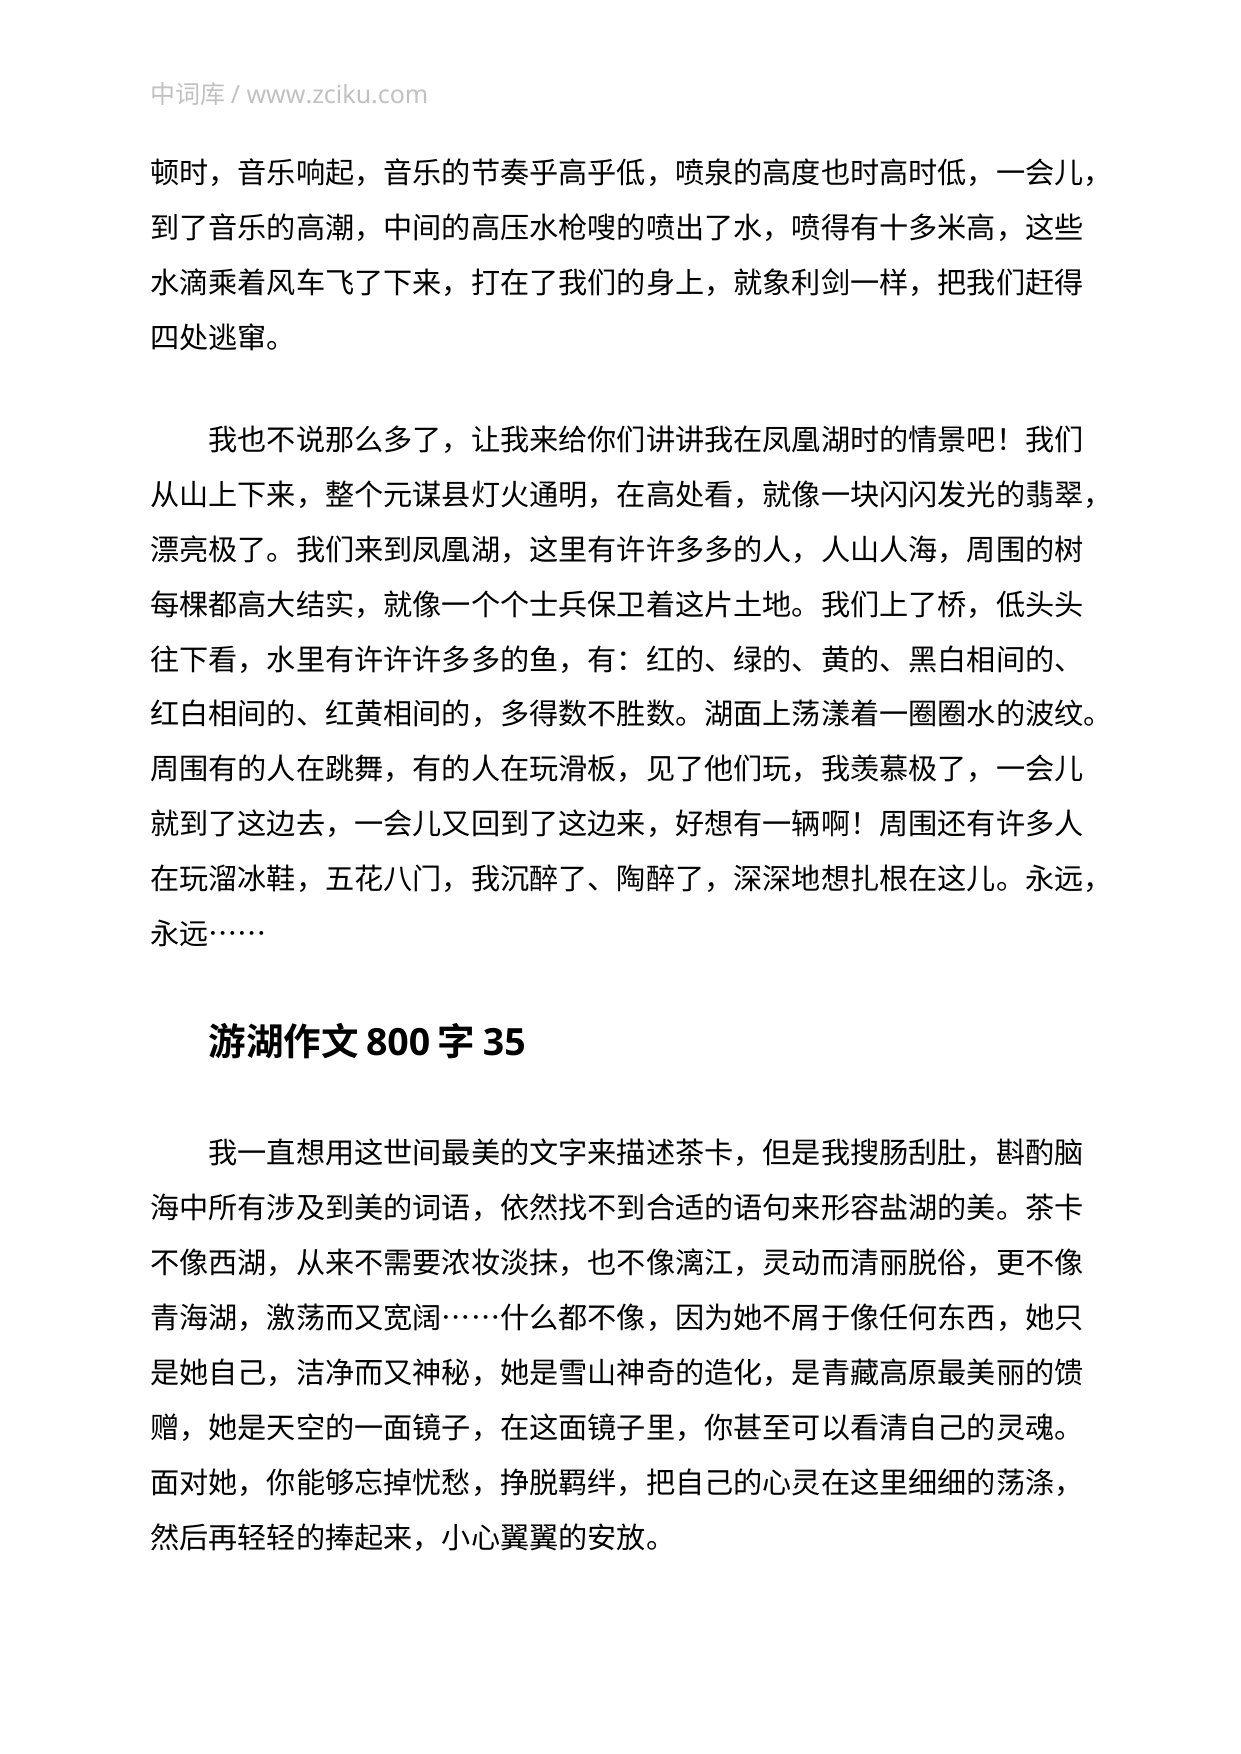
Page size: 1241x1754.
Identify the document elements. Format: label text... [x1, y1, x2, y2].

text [150, 150, 1090, 357]
text 我一直想用这世间最美的文字来描述茶卡，但是我搜肠刮肚，斟酌脑海中所有涉及到美的词语，依然找不到合适的语句来形容盐湖的美。茶卡不像西湖，从来不需要浓妆淡抹，也不像漓江，灵动而清丽脱俗，更不像青海湖，激荡而又宽阔……什么都不像，因为她不屑于像任何东西，她只是她自己，洁净而又神秘，她是雪山神奇的造化，是青藏高原最美丽的馈赠，她是天空的一面镜子，在这面镜子里，你甚至可以看清自己的灵魂。面对她，你能够忘掉忧愁，挣脱羁绊，把自己的心灵在这里细细的荡涤，然后再轻轻的捧起来，小心翼翼的安放。 [150, 1130, 1090, 1556]
text 游湖作文800字35 [150, 1012, 1090, 1067]
text 我也不说那么多了，让我来给你们讲讲我在凤凰湖时的情景吧！我们从山上下来，整个元谋县灯火通明，在高处看，就像一块闪闪发光的翡翠，漂亮极了。我们来到凤凰湖，这里有许许多多的人，人山人海，周围的树每棵都高大结实，就像一个个士兵保卫着这片土地。我们上了桥，低头头往下看，水里有许许许多多的鱼，有：红的、绿的、黄的、黑白相间的、红白相间的、红黄相间的，多得数不胜数。湖面上荡漾着一圈圈水的波纹。周围有的人在跳舞，有的人在玩滑板，见了他们玩，我羡慕极了，一会儿就到了这边去，一会儿又回到了这边来，好想有一辆啊！周围还有许多人在玩溜冰鞋，五花八门，我沉醉了、陶醉了，深深地想扎根在这儿。永远，永远…… [150, 416, 1090, 953]
